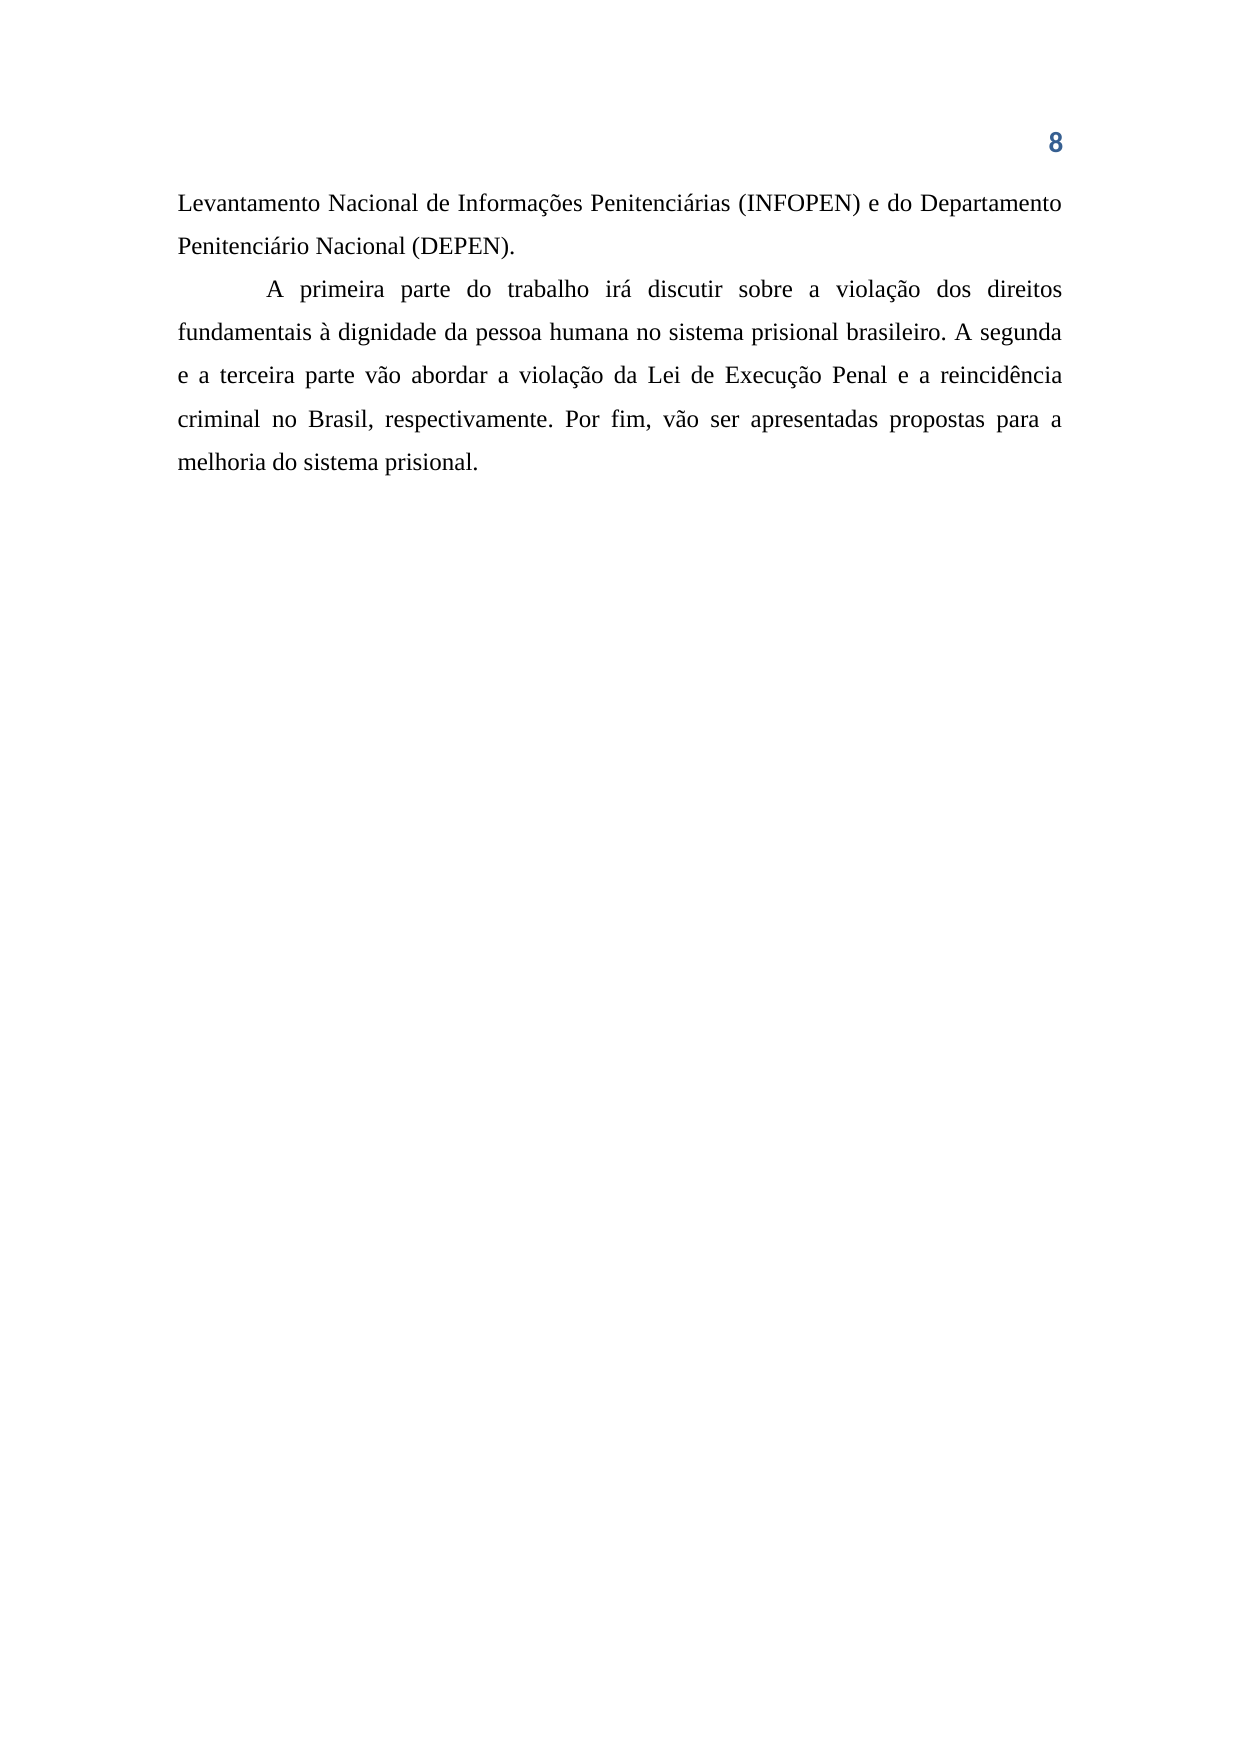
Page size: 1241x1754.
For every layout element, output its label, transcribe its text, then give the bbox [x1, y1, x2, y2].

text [177, 188, 1063, 260]
text A primeira parte do trabalho irá discutir sobre a violação dos direitos fundamentais à dignidade da pessoa humana no sistema prisional brasileiro. A segunda e a terceira parte vão abordar a violação da Lei de Execução Penal e a reincidência criminal no Brasil, respectivamente. Por fim, vão ser apresentadas propostas para a melhoria do sistema prisional. [177, 274, 1063, 476]
